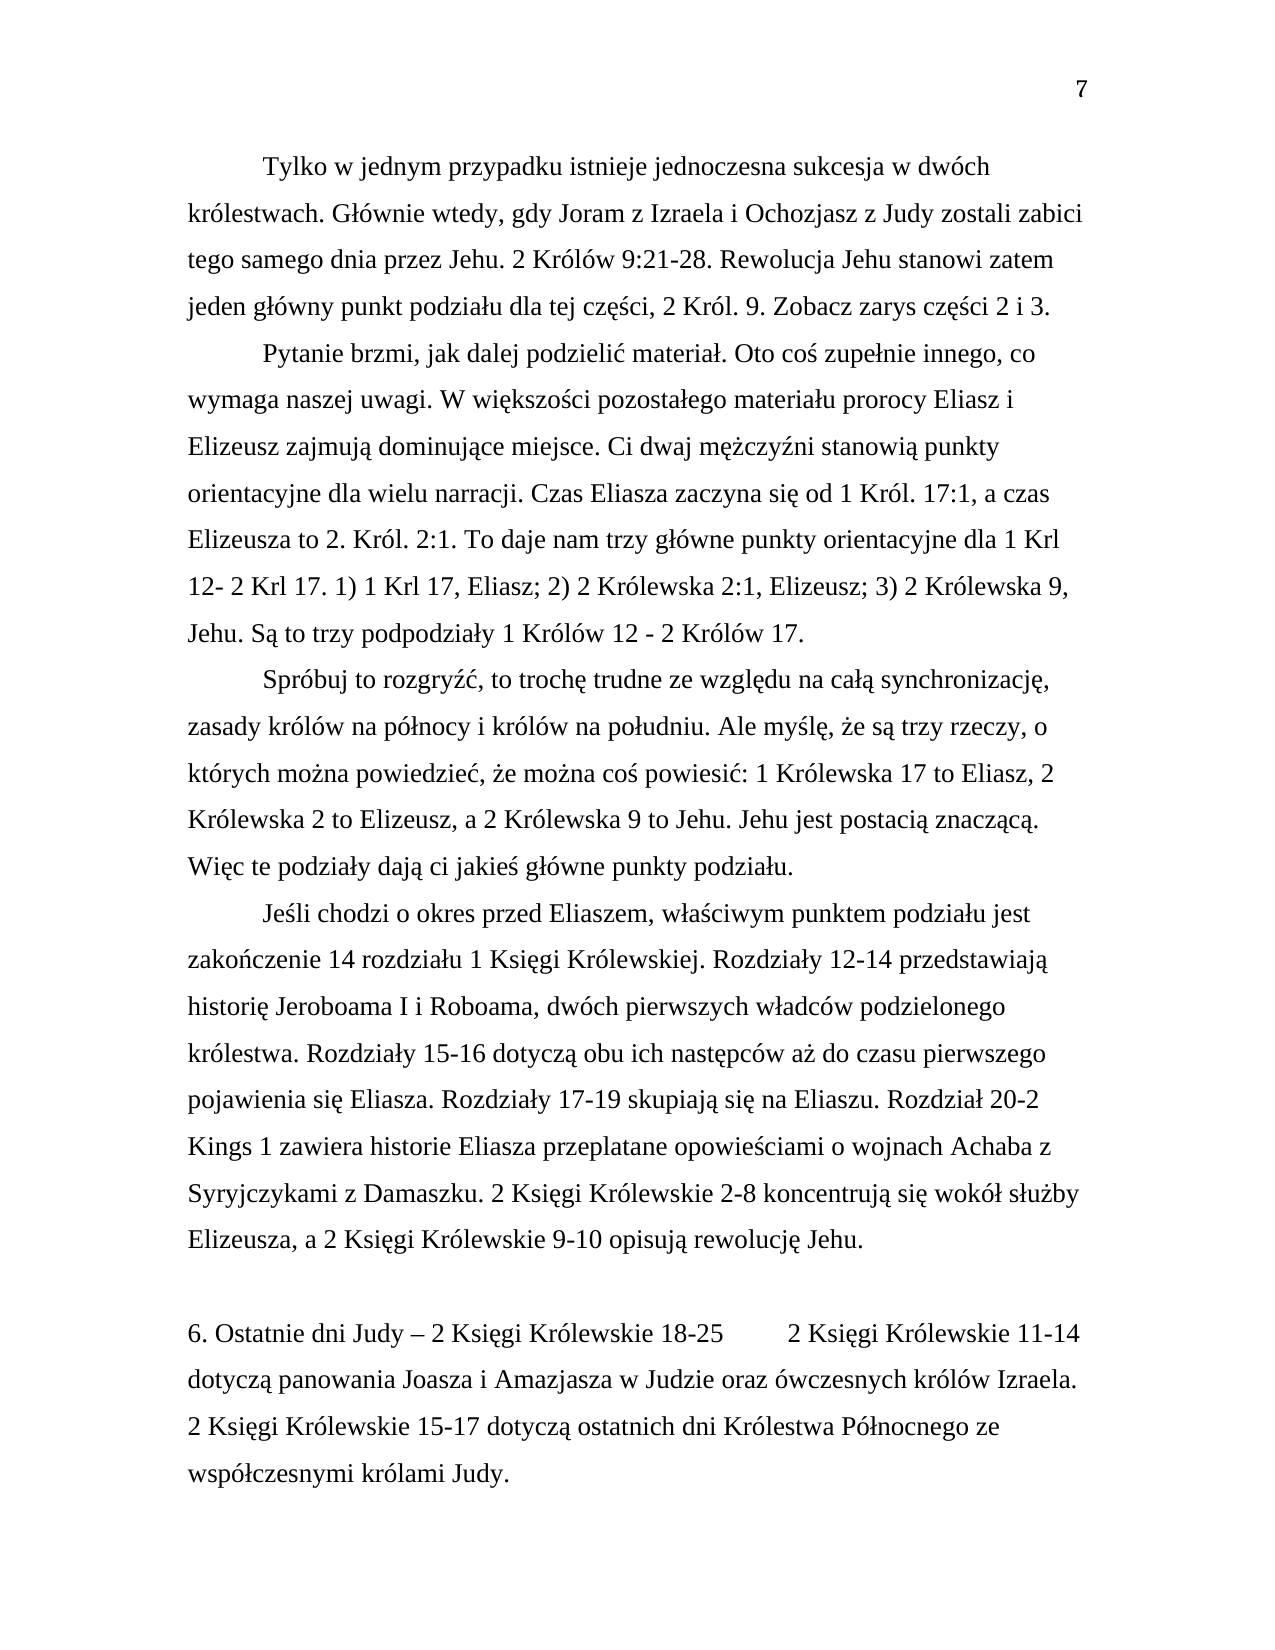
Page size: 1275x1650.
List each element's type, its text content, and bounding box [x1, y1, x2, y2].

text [187, 150, 1087, 881]
text Jeśli chodzi o okres przed Eliaszem, właściwym punktem podziału jest zakończenie 14 rozdziału 1 Księgi Królewskiej. Rozdziały 12-14 przedstawiają historię Jeroboama I i Roboama, dwóch pierwszych władców podzielonego królestwa. Rozdziały 15-16 dotyczą obu ich następców aż do czasu pierwszego pojawienia się Eliasza. Rozdziały 17-19 skupiają się na Eliaszu. Rozdział 20-2 Kings 1 zawiera historie Eliasza przeplatane opowieściami o wojnach Achaba z Syryjczykami z Damaszku. 2 Księgi Królewskie 2-8 koncentrują się wokół służby Elizeusza, a 2 Księgi Królewskie 9-10 opisują rewolucję Jehu. [187, 897, 1087, 1254]
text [187, 1270, 1087, 1488]
